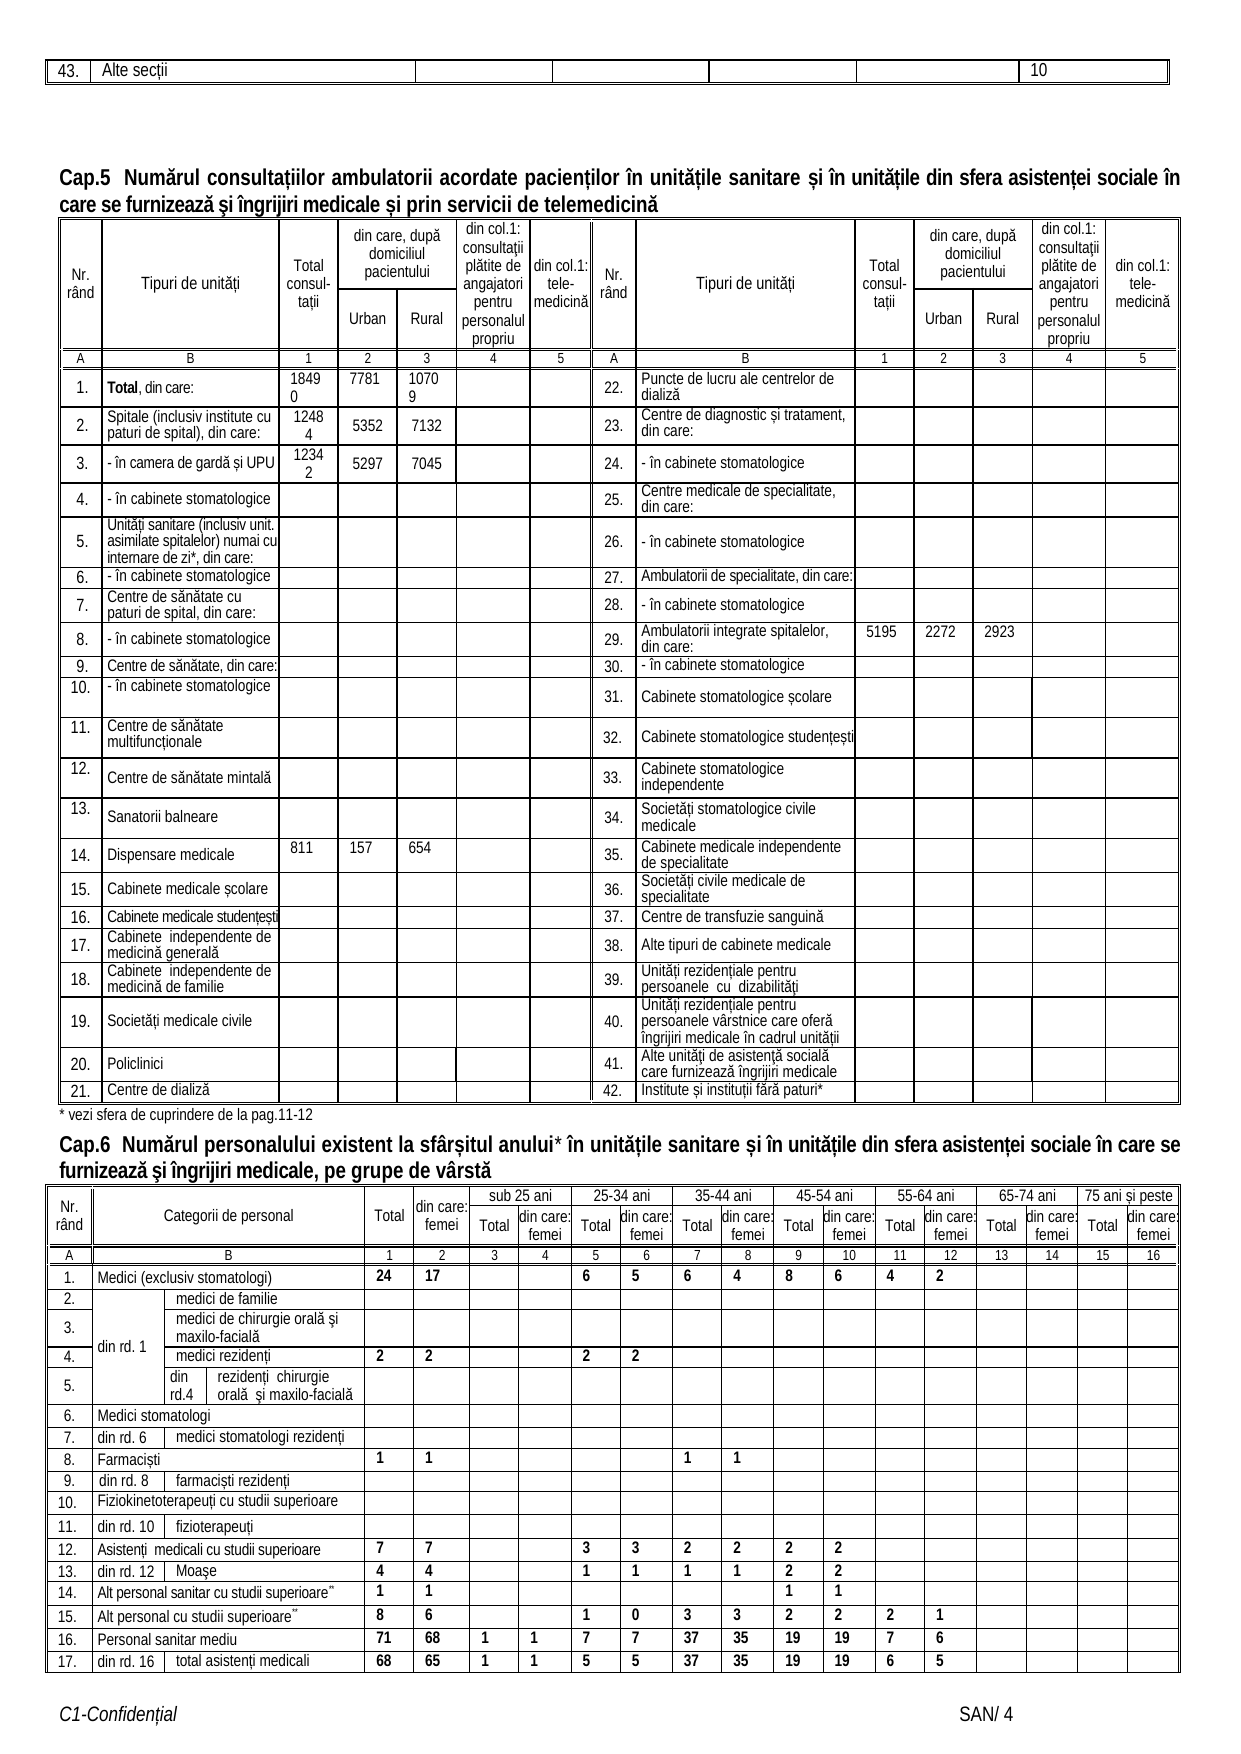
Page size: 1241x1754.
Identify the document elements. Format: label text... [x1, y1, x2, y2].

table_cell [414, 1492, 469, 1514]
table_cell Asistenți medicali cu studii superioare [93, 1539, 364, 1561]
table_cell [572, 1310, 620, 1346]
table_cell [974, 484, 1032, 516]
table_cell [1027, 1629, 1077, 1651]
table_cell [398, 929, 456, 962]
table_header din care: femei [414, 1187, 469, 1244]
table_cell [824, 1515, 875, 1538]
table_cell [925, 1348, 976, 1367]
table_cell [1106, 657, 1178, 677]
table_cell [365, 1428, 413, 1447]
table_cell [531, 963, 590, 996]
table_cell [621, 1449, 672, 1471]
table_cell [457, 907, 529, 928]
table_cell [365, 1472, 413, 1491]
table_cell 4 [365, 1562, 413, 1581]
table_cell [1078, 1290, 1127, 1309]
table_cell [1128, 1582, 1178, 1604]
table_cell [470, 1472, 518, 1491]
table_cell [1027, 1368, 1077, 1404]
table_cell Urban [915, 290, 972, 348]
table_cell [1106, 799, 1178, 837]
table_cell [876, 1449, 924, 1471]
table_cell 40. [593, 998, 635, 1047]
table_cell Alte secții [91, 61, 415, 82]
table_cell [977, 1449, 1026, 1471]
table_cell [974, 518, 1032, 567]
table_cell 14 [1027, 1248, 1077, 1263]
table_cell 6 [673, 1266, 721, 1289]
table_cell [1106, 929, 1178, 962]
table_cell Cabinete medicale școlare [103, 873, 278, 906]
table_header din col.1: consultaţii plătite de angajatori pentru personalul propriu [1033, 220, 1105, 348]
table_cell 35. [593, 839, 635, 872]
table_cell [470, 1562, 518, 1581]
table_cell [61, 1048, 101, 1081]
table_cell [1128, 1652, 1178, 1672]
table_cell [974, 1082, 1032, 1102]
table_cell 2 [414, 1348, 469, 1367]
table_cell [48, 1539, 92, 1561]
table_cell [621, 1290, 672, 1309]
table_cell [925, 1515, 976, 1538]
table_cell Centre de diagnostic și tratament, din care: [637, 408, 854, 444]
table_header Categorii de personal [92, 1187, 364, 1244]
table_cell 2 [824, 1606, 875, 1628]
table_cell [722, 1310, 773, 1346]
table_cell 2 [774, 1562, 823, 1581]
table_cell 6 [621, 1248, 672, 1263]
table_cell Policlinici [103, 1048, 278, 1081]
table_cell [457, 963, 529, 996]
table_cell 6 [414, 1606, 469, 1628]
table_cell [531, 370, 590, 406]
table_cell [280, 518, 337, 567]
table_cell [470, 1348, 518, 1367]
table_cell [61, 657, 101, 677]
table_cell [722, 1492, 773, 1514]
table_cell [1027, 1472, 1077, 1491]
table_cell [1128, 1290, 1178, 1309]
table_cell [1078, 1652, 1127, 1672]
table_cell [531, 907, 590, 928]
table_cell 1 [470, 1652, 518, 1672]
table_cell [398, 907, 456, 928]
table_cell [1033, 408, 1105, 444]
table_cell [1128, 1562, 1178, 1581]
table_header Total consul- tații [856, 220, 913, 348]
table_cell 38. [593, 929, 635, 962]
table_cell [925, 1539, 976, 1561]
table_cell [722, 1472, 773, 1491]
table_cell [824, 1348, 875, 1367]
table_cell [774, 1492, 823, 1514]
table_cell Ambulatorii integrate spitalelor, din care: [637, 623, 854, 656]
table_cell [1027, 1449, 1077, 1471]
table_cell [61, 759, 101, 797]
table_cell din rd. 12 [93, 1562, 164, 1581]
table_cell [531, 1082, 592, 1102]
table_cell din care: femei [824, 1206, 875, 1244]
table_cell [1033, 1048, 1105, 1081]
table_cell 2 [774, 1539, 823, 1561]
table_cell [977, 1472, 1026, 1491]
table_cell 2 [774, 1606, 823, 1628]
table_cell [519, 1492, 571, 1514]
table_cell [470, 1492, 518, 1514]
table_cell [531, 839, 590, 872]
table_cell [1078, 1449, 1127, 1471]
table_cell [416, 61, 552, 82]
table_cell din rd. 16 [93, 1652, 164, 1672]
table_cell [519, 1606, 571, 1628]
table_cell 1 [365, 1449, 413, 1471]
table_cell 6 [572, 1266, 620, 1289]
table_cell Dispensare medicale [103, 839, 278, 872]
table_cell fizioterapeuți [165, 1515, 364, 1538]
table_cell [856, 718, 913, 757]
table_cell [915, 998, 972, 1047]
table_cell 1 [414, 1449, 469, 1471]
table_cell 4 [519, 1248, 571, 1263]
table_cell 35 [722, 1652, 773, 1672]
table_cell 3 [470, 1248, 518, 1263]
table_cell Centre de dializă [103, 1082, 278, 1102]
table_cell [710, 61, 856, 82]
table_cell [457, 678, 529, 717]
table_cell [673, 1428, 721, 1447]
table_cell [339, 998, 396, 1047]
table_cell [1027, 1582, 1077, 1604]
table_cell [1033, 446, 1105, 482]
table_cell [1128, 1629, 1178, 1651]
table_cell [915, 657, 972, 677]
table_cell 12484 [280, 408, 337, 444]
table_cell [61, 907, 101, 928]
table_cell [876, 1539, 924, 1561]
table_cell [470, 1582, 518, 1604]
table_cell [280, 907, 337, 928]
table_cell Societăți civile medicale de specialitate [637, 873, 854, 906]
table_cell [1078, 1629, 1127, 1651]
table_cell [48, 1290, 92, 1309]
table_cell [915, 718, 972, 757]
table_cell Total [1078, 1206, 1127, 1244]
table_cell [398, 518, 456, 567]
table_cell [470, 1428, 518, 1447]
table_cell [280, 873, 337, 906]
table_cell [824, 1472, 875, 1491]
table_cell [856, 963, 913, 996]
table_cell 8 [365, 1606, 413, 1628]
table_cell 2 [824, 1539, 875, 1561]
table_cell Rural [974, 290, 1032, 348]
table_cell 7 [414, 1539, 469, 1561]
table_cell [621, 1405, 672, 1427]
table_cell [977, 1652, 1026, 1672]
table_cell [339, 929, 396, 962]
table_cell [531, 408, 590, 444]
table_cell [531, 484, 590, 516]
table_cell [673, 1582, 721, 1604]
table_cell [280, 484, 337, 516]
table_cell Total [470, 1206, 518, 1244]
table_cell [470, 1290, 518, 1309]
table_cell [1027, 1405, 1077, 1427]
table_cell din care: femei [722, 1206, 773, 1244]
table_cell [398, 873, 456, 906]
table_cell [61, 484, 101, 516]
table_header Nr. rând [61, 220, 101, 348]
table_cell 7 [876, 1629, 924, 1651]
table_cell 2 [673, 1539, 721, 1561]
table_cell 2 [824, 1562, 875, 1581]
table_cell 1 [774, 1582, 823, 1604]
table_cell [280, 929, 337, 962]
table_cell [915, 799, 972, 837]
table_cell [48, 61, 90, 82]
table_cell 2 [365, 1348, 413, 1367]
table_cell [1033, 998, 1105, 1047]
table_cell [876, 1472, 924, 1491]
table_cell [673, 1515, 721, 1538]
table_cell [457, 568, 529, 587]
table_cell [621, 1582, 672, 1604]
table_cell [1078, 1562, 1127, 1581]
table_cell [61, 678, 101, 717]
table_cell [856, 759, 913, 797]
table_header 35-44 ani [673, 1187, 773, 1205]
table_cell [61, 623, 101, 656]
table_cell [519, 1290, 571, 1309]
table_cell [1078, 1539, 1127, 1561]
table_cell [824, 1428, 875, 1447]
table_cell [774, 1428, 823, 1447]
table_cell [1027, 1606, 1077, 1628]
table_cell 18490 [280, 370, 337, 406]
table_cell [824, 1449, 875, 1471]
table_cell 3 [722, 1606, 773, 1628]
table_cell Spitale (inclusiv institute cu paturi de spital), din care: [103, 408, 278, 444]
table_cell [519, 1428, 571, 1447]
table_cell [621, 1368, 672, 1404]
table_cell [414, 1472, 469, 1491]
table_cell [722, 1515, 773, 1538]
table_cell [974, 963, 1032, 996]
table_cell [977, 1515, 1026, 1538]
table_cell [876, 1562, 924, 1581]
table_cell [925, 1428, 976, 1447]
table_cell [1027, 1492, 1077, 1514]
table_cell [856, 568, 913, 587]
table_cell Societăți stomatologice civile medicale [637, 799, 854, 837]
table_cell [1033, 799, 1105, 837]
table_cell - în cabinete stomatologice [637, 657, 854, 677]
table_cell [876, 1348, 924, 1367]
table_cell 5 [572, 1248, 620, 1263]
table_cell Cabinete stomatologice studențești [637, 718, 854, 757]
table_cell 3 [673, 1606, 721, 1628]
table_cell [774, 1368, 823, 1404]
table_cell [974, 759, 1032, 797]
table_cell 2 [915, 351, 972, 367]
table_cell [398, 963, 456, 996]
table_cell [470, 1539, 518, 1561]
table_cell [1106, 589, 1178, 622]
table_cell [1027, 1348, 1077, 1367]
table_cell [1128, 1368, 1178, 1404]
table_cell 3 [398, 351, 456, 367]
table_cell B [637, 351, 854, 367]
table_cell [1106, 367, 1178, 406]
table_cell 1 [722, 1449, 773, 1471]
table_header sub 25 ani [470, 1187, 571, 1205]
table_cell [974, 929, 1032, 962]
table_cell [856, 799, 913, 837]
table_cell [915, 929, 972, 962]
table_cell 5352 [339, 408, 396, 444]
table_cell 31. [593, 678, 635, 717]
table_cell [915, 408, 972, 444]
table_cell [1033, 657, 1105, 677]
table_cell [876, 1310, 924, 1346]
table_cell total asistenți medicali [165, 1652, 364, 1672]
table_cell [1078, 1582, 1127, 1604]
table_cell - [61, 446, 101, 482]
table_cell [1106, 839, 1178, 872]
table_cell [974, 907, 1032, 928]
table_header 45-54 ani [774, 1187, 875, 1205]
table_cell [280, 589, 337, 622]
table_cell [519, 1348, 571, 1367]
table_cell [925, 1368, 976, 1404]
table_cell [1106, 1048, 1178, 1081]
table_header 55-64 ani [876, 1187, 976, 1205]
table_cell 1 [519, 1629, 571, 1651]
table_cell [531, 518, 590, 567]
table_cell 10 [1020, 61, 1167, 82]
table_cell [856, 929, 913, 962]
table_cell [876, 1290, 924, 1309]
table_cell Cabinete stomatologice independente [637, 759, 854, 797]
table_cell [824, 1368, 875, 1404]
table_cell 26. [593, 518, 635, 567]
table_cell [48, 1449, 92, 1471]
table_cell 157 [339, 839, 396, 872]
table_cell [572, 1515, 620, 1538]
table_cell [1033, 484, 1105, 516]
table_cell 1 [470, 1629, 518, 1651]
table_cell [1128, 1449, 1178, 1471]
table_cell [925, 1405, 976, 1427]
table_cell [673, 1405, 721, 1427]
table_cell [915, 1082, 972, 1102]
table_cell [470, 1405, 518, 1427]
table_cell [280, 998, 337, 1047]
table_cell [722, 1582, 773, 1604]
table_cell [673, 1348, 721, 1367]
table_cell [925, 1582, 976, 1604]
table_cell 2 [414, 1248, 469, 1263]
table_cell 34. [593, 799, 635, 837]
table_cell Total [774, 1206, 823, 1244]
table_cell [1033, 1082, 1105, 1102]
table_cell [915, 518, 972, 567]
table_cell Centre de transfuzie sanguină [637, 907, 854, 928]
table_cell [572, 1582, 620, 1604]
table_cell 7 [621, 1629, 672, 1651]
table_cell [457, 929, 529, 962]
table_cell [974, 873, 1032, 906]
table_cell Total, din care: [103, 370, 278, 406]
table_cell [856, 907, 913, 928]
table_cell [48, 1515, 92, 1538]
table_cell [280, 1048, 337, 1081]
table_cell [1128, 1515, 1178, 1538]
table_cell [470, 1368, 518, 1404]
table_cell [457, 718, 529, 757]
table_cell [470, 1515, 518, 1538]
table_cell 5 [621, 1652, 672, 1672]
table_cell A [46, 1244, 92, 1263]
table_cell [280, 623, 337, 656]
table_cell [1033, 718, 1105, 757]
table_cell [470, 1449, 518, 1471]
table_cell 0 [621, 1606, 672, 1628]
table_cell [1078, 1515, 1127, 1538]
table_cell [621, 1492, 672, 1514]
table_cell [856, 370, 913, 406]
table_cell [915, 589, 972, 622]
table_cell B [103, 351, 278, 367]
table_cell [339, 484, 396, 516]
table_cell [572, 1368, 620, 1404]
table_cell [280, 568, 337, 587]
table_cell [61, 589, 101, 622]
table_header Tipuri de unități [103, 220, 278, 348]
table_cell [856, 839, 913, 872]
table_cell 32. [593, 718, 635, 757]
table_cell [977, 1290, 1026, 1309]
table_cell 9 [774, 1248, 823, 1263]
table_cell [774, 1348, 823, 1367]
table_cell [1106, 759, 1178, 797]
table_cell [1078, 1428, 1127, 1447]
table_cell Farmaciști [93, 1449, 364, 1471]
table_cell [1078, 1310, 1127, 1346]
table_cell 5 [572, 1652, 620, 1672]
table_cell [915, 484, 972, 516]
table_cell [974, 799, 1032, 837]
table_cell [774, 1472, 823, 1491]
table_cell - în cabinete stomatologice [103, 678, 278, 717]
table_cell [398, 589, 456, 622]
table_cell [457, 518, 529, 567]
table_cell [531, 998, 590, 1047]
table_cell - în camera de gardă și UPU [103, 446, 278, 482]
table_cell [339, 799, 396, 837]
table_cell [621, 1428, 672, 1447]
table_cell [977, 1582, 1026, 1604]
table_cell [673, 1290, 721, 1309]
text * vezi sfera de cuprindere de la pag.11-12 [59, 1105, 1181, 1124]
table_cell [857, 61, 1018, 82]
table_cell 2 [925, 1266, 976, 1289]
table_cell [398, 759, 456, 797]
table_cell 7 [365, 1539, 413, 1561]
table_cell [48, 1310, 92, 1346]
table_cell [457, 623, 529, 656]
table_cell [925, 1492, 976, 1514]
table_cell [48, 1492, 92, 1514]
table_cell 37 [673, 1629, 721, 1651]
table_cell [365, 1515, 413, 1538]
table_cell [339, 623, 396, 656]
table_cell [925, 1290, 976, 1309]
table_header Tipuri de unități [637, 220, 854, 348]
table_cell [1106, 963, 1178, 996]
table_cell [1027, 1428, 1077, 1447]
table_cell 7045 [398, 446, 455, 482]
table_cell 1 [722, 1562, 773, 1581]
table_cell 7781 [339, 370, 396, 406]
table_cell 8 [774, 1266, 823, 1289]
table_cell [398, 568, 456, 587]
table_cell - în cabinete stomatologice [637, 589, 854, 622]
table_cell 35 [722, 1629, 773, 1651]
table_cell Personal sanitar mediu [93, 1629, 364, 1651]
table_cell A [61, 348, 101, 367]
table_cell [519, 1582, 571, 1604]
table_cell [339, 718, 396, 757]
table_cell [1033, 589, 1105, 622]
table_cell [774, 1405, 823, 1427]
table_cell [977, 1348, 1026, 1367]
table_cell Cabinete independente de medicină de familie [103, 963, 278, 996]
table_cell [48, 1368, 92, 1404]
table_cell Ambulatorii de specialitate, din care: [637, 568, 854, 587]
table_cell 2272 [915, 623, 972, 656]
table_cell 4 [876, 1266, 924, 1289]
table_cell 30. [593, 657, 635, 677]
table_cell medici de chirurgie orală şi maxilo-facială [165, 1310, 364, 1346]
table_cell 19 [774, 1629, 823, 1651]
table_cell [977, 1368, 1026, 1404]
table_cell [61, 998, 101, 1047]
table_cell [1106, 998, 1178, 1047]
table_cell 71 [365, 1629, 413, 1651]
table_cell 2 [572, 1348, 620, 1367]
table_cell medici de familie [165, 1290, 364, 1309]
table_cell 41. [593, 1048, 635, 1081]
table_cell [915, 907, 972, 928]
table_cell 654 [398, 839, 456, 872]
table_cell [531, 1048, 590, 1081]
table_cell [48, 1562, 92, 1581]
table_cell [1078, 1405, 1127, 1427]
table_cell 68 [414, 1629, 469, 1651]
table_cell Centre de sănătate cu paturi de spital, din care: [103, 589, 278, 622]
table_header din col.1: tele- medicină [1106, 220, 1178, 348]
table_cell 1 [280, 351, 337, 367]
table_cell [1033, 568, 1105, 587]
table_cell [925, 1449, 976, 1471]
table_cell [1078, 1368, 1127, 1404]
table_cell [48, 1428, 92, 1447]
table_cell [531, 759, 590, 797]
table_cell [414, 1290, 469, 1309]
table_cell 4 [1033, 351, 1105, 367]
table_cell [977, 1405, 1026, 1427]
table_header Nr. rând [592, 220, 635, 348]
table_cell Moaşe [165, 1562, 364, 1581]
table_cell [1128, 1492, 1178, 1514]
table_cell 65 [414, 1652, 469, 1672]
table_cell [519, 1405, 571, 1427]
table_cell 21. [61, 1082, 101, 1102]
table_cell [519, 1449, 571, 1471]
table_cell 5 [531, 351, 590, 367]
table_cell [974, 998, 1031, 1047]
table_cell Cabinete stomatologice școlare [637, 678, 854, 717]
table_cell [925, 1310, 976, 1346]
table_cell [339, 907, 396, 928]
table_cell [414, 1428, 469, 1447]
table_cell [470, 1606, 518, 1628]
table_cell [365, 1405, 413, 1427]
table_cell [856, 408, 913, 444]
table_cell Centre medicale de specialitate, din care: [637, 484, 854, 516]
table_cell Rural [398, 290, 456, 348]
table_cell [531, 678, 590, 717]
table_cell Urban [339, 290, 396, 348]
table_cell [339, 589, 396, 622]
table_cell 1 [519, 1652, 571, 1672]
table_cell 19 [824, 1652, 875, 1672]
table_cell [531, 718, 590, 757]
table_cell Unități rezidențiale pentru persoanele cu dizabilităţi [637, 963, 854, 996]
table_cell [1106, 623, 1178, 656]
table_cell [457, 408, 529, 444]
table_cell [915, 1048, 972, 1081]
table_cell [1078, 1492, 1127, 1514]
table_cell [457, 759, 529, 797]
table_cell [1128, 1310, 1178, 1346]
table_cell [414, 1405, 469, 1427]
table_cell 11 [876, 1248, 924, 1263]
table_cell [398, 718, 456, 757]
table_cell [722, 1405, 773, 1427]
table_cell [572, 1405, 620, 1427]
table_cell 1 [621, 1562, 672, 1581]
table_cell [1078, 1348, 1127, 1367]
table_cell 10709 [398, 370, 456, 406]
table_cell [398, 1048, 455, 1081]
table_cell [915, 370, 972, 406]
table_cell [621, 1515, 672, 1538]
table_cell 2 [339, 351, 396, 367]
table_cell A [593, 351, 635, 367]
table_cell [1106, 484, 1178, 516]
table_cell [1033, 370, 1105, 406]
table_cell [915, 963, 972, 996]
table_cell [673, 1310, 721, 1346]
table_cell [915, 678, 972, 717]
table_cell Institute și instituții fără paturi* [637, 1082, 854, 1102]
table_cell [1027, 1562, 1077, 1581]
table_cell [1027, 1515, 1077, 1538]
table_cell [977, 1562, 1026, 1581]
table_cell 36. [593, 873, 635, 906]
table_cell 3 [621, 1539, 672, 1561]
table_cell Alte unităţi de asistenţă socială care furnizează îngrijiri medicale [637, 1048, 854, 1081]
table_cell [531, 929, 590, 962]
table_cell [1128, 1263, 1179, 1289]
text Cap.5 Numărul consultațiilor ambulatorii acordate pacienților în unitățile sanitare și în unitățile din sfera asistenței sociale în care se furnizează şi îngrijiri medicale și prin servicii de telemedicină [59, 164, 1181, 217]
table_cell [457, 484, 529, 516]
table_cell [572, 1449, 620, 1471]
table_cell [531, 446, 590, 482]
table_cell 27. [593, 568, 635, 587]
table_header 75 ani și peste [1078, 1187, 1178, 1205]
table_cell [531, 568, 590, 587]
table_cell [531, 623, 590, 656]
table_cell [856, 484, 913, 516]
table_cell [974, 446, 1032, 482]
table_cell [1027, 1310, 1077, 1346]
table_cell [46, 1263, 92, 1289]
table_cell 15 [1078, 1248, 1127, 1263]
table_cell [61, 718, 101, 757]
table_cell [531, 657, 590, 677]
table_cell [48, 1348, 92, 1367]
table_cell [856, 998, 913, 1047]
table_cell [519, 1539, 571, 1561]
table_cell Puncte de lucru ale centrelor de dializă [637, 370, 854, 406]
table_cell [457, 998, 529, 1047]
table_cell 10 [824, 1248, 875, 1263]
table_cell 25. [593, 484, 635, 516]
table_cell [280, 759, 337, 797]
table_cell 1 [572, 1562, 620, 1581]
table_cell [774, 1515, 823, 1538]
table_cell 37 [673, 1652, 721, 1672]
table_cell 2923 [974, 623, 1032, 656]
table_cell [1106, 678, 1178, 717]
text Cap.6 Numărul personalului existent la sfârșitul anului* în unitățile sanitare și în unitățile din sfera asistenței sociale în care se furnizează şi îngrijiri medicale, pe grupe de vârstă [59, 1131, 1181, 1184]
table_cell 5 [1106, 348, 1178, 367]
table_cell 5 [925, 1652, 976, 1672]
table_cell 2 [722, 1539, 773, 1561]
table_cell 6 [824, 1266, 875, 1289]
table_cell 811 [280, 839, 337, 872]
table_cell [61, 929, 101, 962]
table_cell [48, 1652, 92, 1672]
table_cell 1 [673, 1562, 721, 1581]
table_cell Total [977, 1206, 1026, 1244]
table_cell 13 [977, 1248, 1026, 1263]
table_cell [977, 1310, 1026, 1346]
table_cell [824, 1290, 875, 1309]
table_cell [531, 589, 590, 622]
table_cell [977, 1629, 1026, 1651]
table_cell 24. [593, 446, 635, 482]
table_cell [519, 1368, 571, 1404]
table_cell [1027, 1290, 1077, 1309]
table_cell Centre de sănătate, din care: [103, 657, 278, 677]
table_cell din care: femei [519, 1206, 571, 1244]
table_cell [398, 1082, 456, 1102]
table_cell 4 [722, 1266, 773, 1289]
table_cell 42. [592, 1082, 635, 1102]
table_cell 29. [593, 623, 635, 656]
table_cell [553, 61, 708, 82]
table_cell [339, 963, 396, 996]
table_cell 28. [593, 589, 635, 622]
table_cell 1 [856, 351, 913, 367]
table_cell [915, 839, 972, 872]
table_cell [61, 367, 101, 406]
table_cell [977, 1606, 1026, 1628]
table_cell [1078, 1266, 1127, 1289]
table_cell Total [673, 1206, 721, 1244]
table_cell [1128, 1539, 1178, 1561]
table_cell [856, 518, 913, 567]
table_cell Total [572, 1206, 620, 1244]
table_cell [398, 799, 456, 837]
table_cell 24 [365, 1266, 413, 1289]
table_cell Alte tipuri de cabinete medicale [637, 929, 854, 962]
table_cell medici rezidenți [165, 1348, 364, 1367]
table_cell [1033, 929, 1105, 962]
table_cell [339, 568, 396, 587]
table_cell rezidenți chirurgie orală şi maxilo-facială [207, 1368, 364, 1404]
table_cell [1106, 718, 1178, 757]
table_cell 7 [673, 1248, 721, 1263]
table_cell [365, 1290, 413, 1309]
table_cell Sanatorii balneare [103, 799, 278, 837]
table_cell din care: femei [1027, 1206, 1077, 1244]
table_cell [280, 1082, 337, 1102]
table_cell [925, 1472, 976, 1491]
table_header din care, după domiciliul pacientului [915, 220, 1032, 288]
table_cell [1106, 907, 1178, 928]
table_cell [339, 518, 396, 567]
table_cell 6 [876, 1652, 924, 1672]
table_cell [673, 1472, 721, 1491]
table_cell [339, 1082, 396, 1102]
table_cell [673, 1368, 721, 1404]
table_cell [673, 1492, 721, 1514]
table_cell Cabinete independente de medicină generală [103, 929, 278, 962]
table_cell [457, 1082, 529, 1102]
table_cell din rd. 8 [93, 1472, 164, 1491]
table_cell [414, 1310, 469, 1346]
table_cell [876, 1492, 924, 1514]
table_cell [621, 1310, 672, 1346]
table_cell 1 [572, 1606, 620, 1628]
table_cell [915, 446, 972, 482]
table_cell [61, 408, 101, 444]
table_cell 6 [925, 1629, 976, 1651]
table_header din col.1: consultaţii plătite de angajatori pentru personalul propriu [457, 220, 529, 348]
table_cell 1 [414, 1582, 469, 1604]
table_cell [1128, 1472, 1178, 1491]
table_cell [1106, 518, 1178, 567]
table_cell [457, 799, 529, 837]
table_cell [457, 873, 529, 906]
table_cell [1027, 1652, 1077, 1672]
table_cell [974, 568, 1032, 587]
table_cell din care: femei [1128, 1206, 1178, 1244]
table_cell Fiziokinetoterapeuți cu studii superioare [93, 1492, 364, 1514]
table_cell 8 [722, 1248, 773, 1263]
table_cell 1 [925, 1606, 976, 1628]
table_cell [974, 657, 1032, 677]
table_cell [457, 839, 529, 872]
table_cell [1106, 446, 1178, 482]
table_cell 37. [593, 907, 635, 928]
table_cell [974, 408, 1032, 444]
table_cell [572, 1290, 620, 1309]
table_cell Medici (exclusiv stomatologi) [93, 1266, 364, 1289]
table_cell [531, 799, 590, 837]
table_cell [1128, 1348, 1178, 1367]
table_cell [856, 657, 913, 677]
table_cell 7 [572, 1629, 620, 1651]
table_cell [398, 998, 456, 1047]
table_cell 12342 [280, 446, 337, 482]
table_cell [856, 589, 913, 622]
table_cell [977, 1428, 1026, 1447]
table_cell [977, 1539, 1026, 1561]
table_cell [457, 657, 529, 677]
table_cell [977, 1266, 1026, 1289]
table_cell [1027, 1266, 1077, 1289]
table_cell [856, 1048, 913, 1081]
table_cell [398, 484, 456, 516]
table_cell [61, 799, 101, 837]
table_cell [1078, 1606, 1127, 1628]
table_cell din rd. 10 [93, 1515, 164, 1538]
table_cell [339, 759, 396, 797]
table_cell [722, 1368, 773, 1404]
table_cell [280, 657, 337, 677]
table_cell 1 [673, 1449, 721, 1471]
table_cell [61, 518, 101, 567]
table_cell [339, 873, 396, 906]
table_cell 4 [457, 351, 529, 367]
table_cell [365, 1492, 413, 1514]
table_cell Alt personal cu studii superioare** [93, 1606, 364, 1628]
table_cell [1033, 839, 1105, 872]
table_cell [974, 370, 1032, 406]
table_cell [1106, 1082, 1178, 1102]
table_cell [974, 1048, 1031, 1081]
table_cell [61, 839, 101, 872]
table_cell [1078, 1472, 1127, 1491]
table_cell [48, 1629, 92, 1651]
table_cell [974, 678, 1031, 717]
table_cell [48, 1405, 92, 1427]
table_cell [365, 1368, 413, 1404]
table_cell [61, 568, 101, 587]
table_cell - în cabinete stomatologice [637, 446, 854, 482]
table_cell 16 [1128, 1244, 1179, 1263]
table_cell 17 [414, 1266, 469, 1289]
table_cell [774, 1310, 823, 1346]
table_cell Total [876, 1206, 924, 1244]
table_header Total consul-tații [280, 220, 337, 348]
table_cell [915, 568, 972, 587]
table_cell [280, 718, 337, 757]
table_cell [621, 1472, 672, 1491]
table_cell [365, 1310, 413, 1346]
table_cell [915, 759, 972, 797]
table_header din care, după domiciliul pacientului [339, 220, 456, 288]
table_cell farmaciști rezidenți [165, 1472, 364, 1491]
table_cell [1033, 907, 1105, 928]
table_cell [457, 446, 529, 482]
table_header Nr. rând [48, 1187, 92, 1244]
table_cell 2 [621, 1348, 672, 1367]
table_cell [48, 1582, 92, 1604]
table_cell [1027, 1539, 1077, 1561]
table_cell [1106, 408, 1178, 444]
table_cell - în cabinete stomatologice [103, 623, 278, 656]
table_cell [519, 1515, 571, 1538]
table_cell - în cabinete stomatologice [637, 518, 854, 567]
table_cell [856, 678, 913, 717]
table_cell 19 [824, 1629, 875, 1651]
table_cell [572, 1472, 620, 1491]
table_cell Centre de sănătate mintală [103, 759, 278, 797]
table_cell [925, 1562, 976, 1581]
table_cell [519, 1562, 571, 1581]
table_cell [398, 678, 456, 717]
table_cell - în cabinete stomatologice [103, 484, 278, 516]
table_cell 5 [621, 1266, 672, 1289]
table_cell [398, 623, 456, 656]
table_cell B [94, 1248, 364, 1263]
table_cell [1128, 1428, 1178, 1447]
table_cell 1 [365, 1248, 413, 1263]
table_cell [774, 1290, 823, 1309]
table_cell din rd. 6 [93, 1428, 164, 1447]
table_cell [61, 963, 101, 996]
table_cell [470, 1266, 518, 1289]
table_cell 5195 [856, 623, 913, 656]
table_cell [414, 1368, 469, 1404]
table_cell [48, 1472, 92, 1491]
table_cell [1033, 759, 1105, 797]
table_cell [1033, 678, 1105, 717]
table_cell 3 [974, 351, 1032, 367]
table_cell [280, 799, 337, 837]
table_cell [722, 1290, 773, 1309]
table_cell [974, 718, 1031, 757]
table_cell 39. [593, 963, 635, 996]
table_cell [572, 1492, 620, 1514]
table_header Total [365, 1187, 413, 1244]
table_cell 3 [572, 1539, 620, 1561]
table_cell [974, 839, 1032, 872]
table_cell 19 [774, 1652, 823, 1672]
table_cell [856, 1082, 913, 1102]
table_cell [280, 963, 337, 996]
table_cell Alt personal sanitar cu studii superioare** [93, 1582, 364, 1604]
table_header din col.1: tele- medicină [530, 218, 592, 348]
table_cell medici stomatologi rezidenți [165, 1428, 364, 1447]
table_cell [280, 678, 337, 717]
table_cell [414, 1515, 469, 1538]
table_cell [974, 589, 1032, 622]
table_cell Centre de sănătate multifuncționale [103, 718, 278, 757]
table_cell [339, 657, 396, 677]
table_cell [457, 370, 529, 406]
table_cell [61, 873, 101, 906]
table_cell din care: femei [925, 1206, 976, 1244]
table_cell 2 [876, 1606, 924, 1628]
table_cell [1033, 518, 1105, 567]
table_cell [1033, 623, 1105, 656]
table_cell 33. [593, 759, 635, 797]
table_cell [876, 1582, 924, 1604]
table_cell [519, 1266, 571, 1289]
table_cell [1033, 963, 1105, 996]
table_cell [339, 1048, 396, 1081]
table_cell 22. [593, 370, 635, 406]
table_cell [398, 657, 456, 677]
table_cell Medici stomatologi [93, 1405, 364, 1427]
table_cell [519, 1472, 571, 1491]
table_cell 23. [593, 408, 635, 444]
table_header 25-34 ani [572, 1187, 672, 1205]
table_cell Societăți medicale civile [103, 998, 278, 1047]
table_cell - în cabinete stomatologice [103, 568, 278, 587]
table_cell [876, 1368, 924, 1404]
table_cell [977, 1492, 1026, 1514]
table_cell [1106, 873, 1178, 906]
table_cell [531, 873, 590, 906]
table_cell [572, 1428, 620, 1447]
table_cell [824, 1405, 875, 1427]
table_cell [876, 1428, 924, 1447]
table_cell Unități rezidențiale pentru persoanele vârstnice care oferă îngrijiri medicale în cadrul unității [637, 998, 854, 1047]
table_cell [824, 1310, 875, 1346]
table_cell [774, 1449, 823, 1471]
table_cell [48, 1606, 92, 1628]
table_cell [824, 1492, 875, 1514]
table_cell 1 [365, 1582, 413, 1604]
table_cell [722, 1348, 773, 1367]
table_cell [856, 873, 913, 906]
table_cell 12 [925, 1248, 976, 1263]
table_cell [457, 1048, 529, 1081]
table_cell din care: femei [621, 1206, 672, 1244]
table_header 65-74 ani [977, 1187, 1077, 1205]
table_cell [1033, 873, 1105, 906]
table_cell [470, 1310, 518, 1346]
table_cell [457, 589, 529, 622]
table_cell [876, 1515, 924, 1538]
table_cell 4 [414, 1562, 469, 1581]
table_cell Cabinete medicale studențești [103, 907, 278, 928]
table_cell 5297 [339, 446, 396, 482]
table_cell Cabinete medicale independente de specialitate [637, 839, 854, 872]
table_cell [1128, 1606, 1178, 1628]
table_cell Unități sanitare (inclusiv unit. asimilate spitalelor) numai cu internare de zi*, din care: [103, 518, 278, 567]
table_cell [519, 1310, 571, 1346]
table_cell [1106, 568, 1178, 587]
table_cell 68 [365, 1652, 413, 1672]
table_cell din rd. 1 [93, 1290, 164, 1404]
table_cell [722, 1428, 773, 1447]
table_cell 7132 [398, 408, 455, 444]
table_cell 1 [824, 1582, 875, 1604]
table_cell [339, 678, 396, 717]
table_cell [1128, 1405, 1178, 1427]
table_cell [856, 446, 913, 482]
table_cell [876, 1405, 924, 1427]
table_cell [915, 873, 972, 906]
table_cell din rd.4 [165, 1368, 206, 1404]
